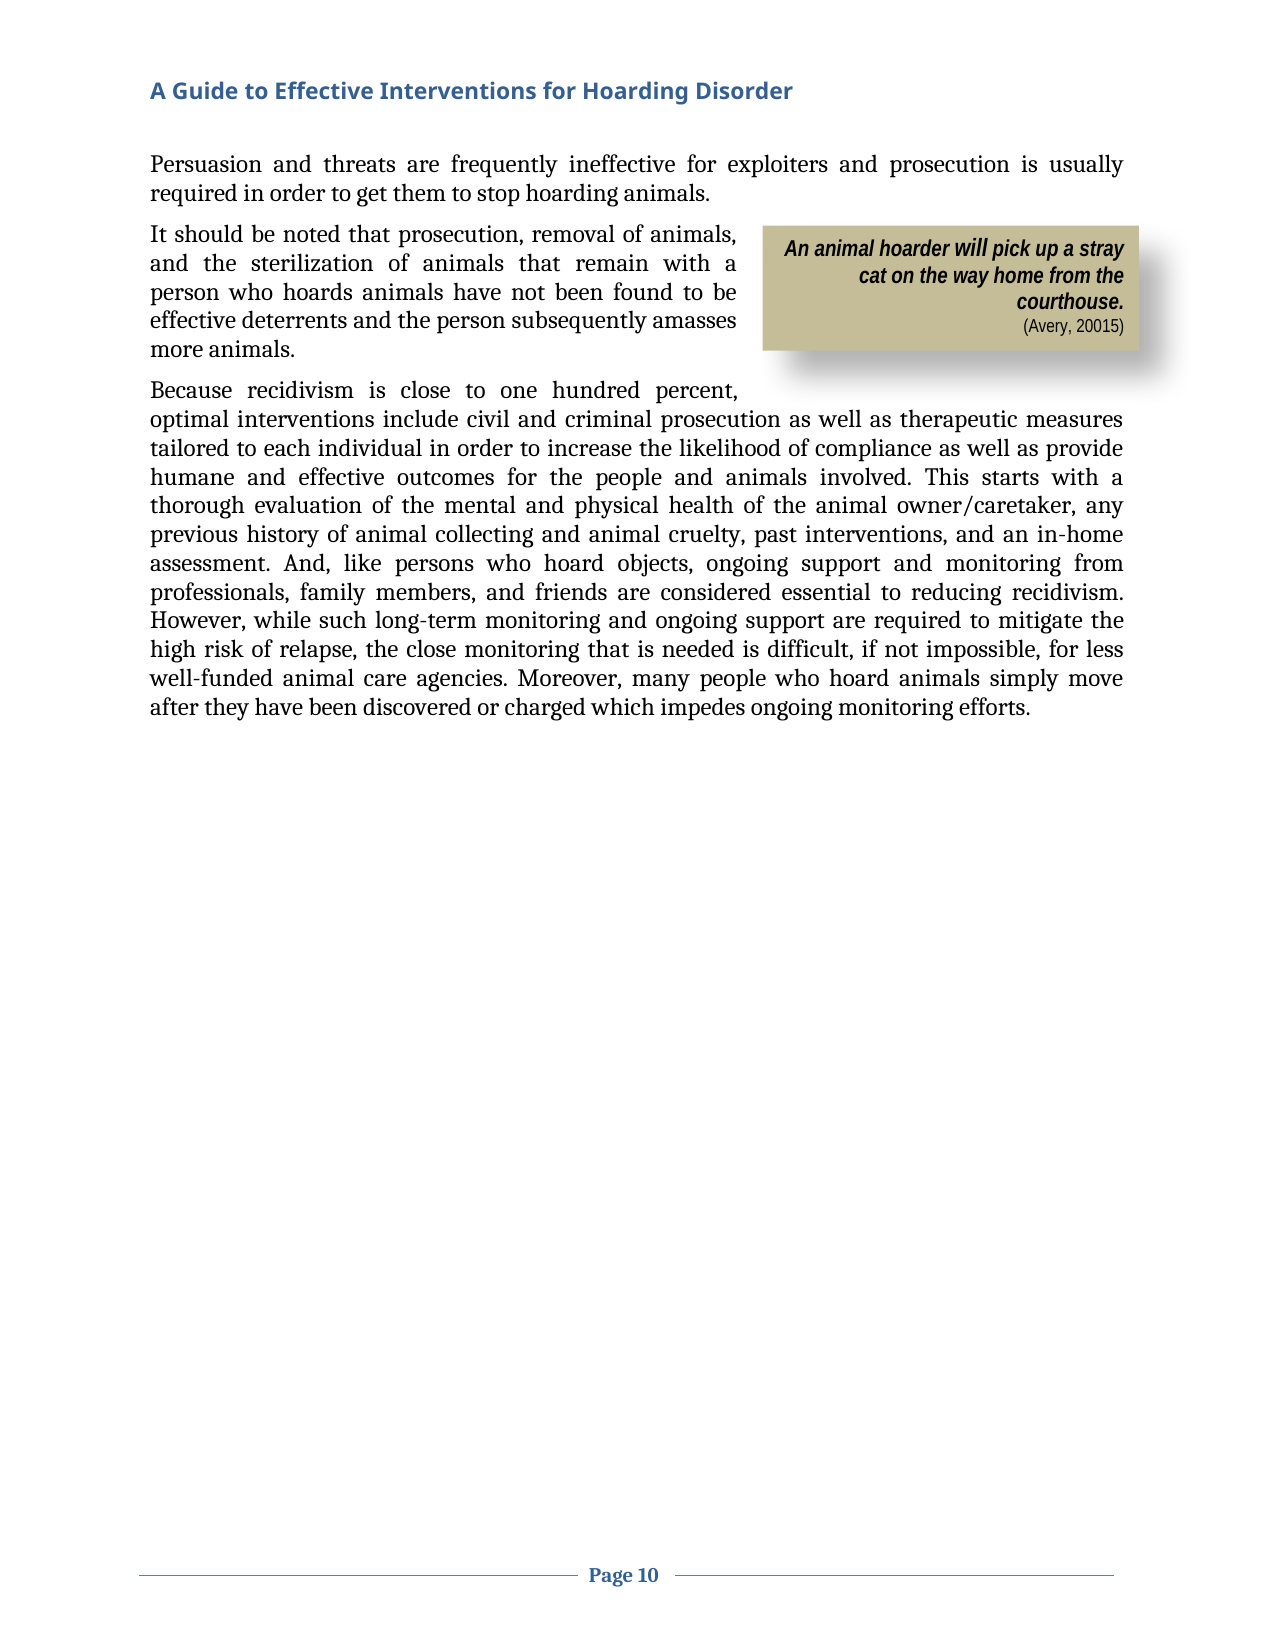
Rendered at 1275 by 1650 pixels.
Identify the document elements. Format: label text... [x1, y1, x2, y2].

text It should be noted that prosecution, removal of animals, and the sterilization of animals that remain with a person who hoards animals have not been found to be effective deterrents and the person subsequently amasses more animals. [150, 220, 1125, 364]
text Because recidivism is close to one hundred percent, optimal interventions include civil and criminal prosecution as well as therapeutic measures tailored to each individual in order to increase the likelihood of compliance as well as provide humane and effective outcomes for the people and animals involved. This starts with a thorough evaluation of the mental and physical health of the animal owner/caretaker, any previous history of animal collecting and animal cruelty, past interventions, and an in-home assessment. And, like persons who hoard objects, ongoing support and monitoring from professionals, family members, and friends are considered essential to reducing recidivism. However, while such long-term monitoring and ongoing support are required to mitigate the high risk of relapse, the close monitoring that is needed is difficult, if not impossible, for less well-funded animal care agencies. Moreover, many people who hoard animals simply move after they have been discovered or charged which impedes ongoing monitoring efforts. [150, 376, 1125, 721]
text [150, 150, 1125, 207]
